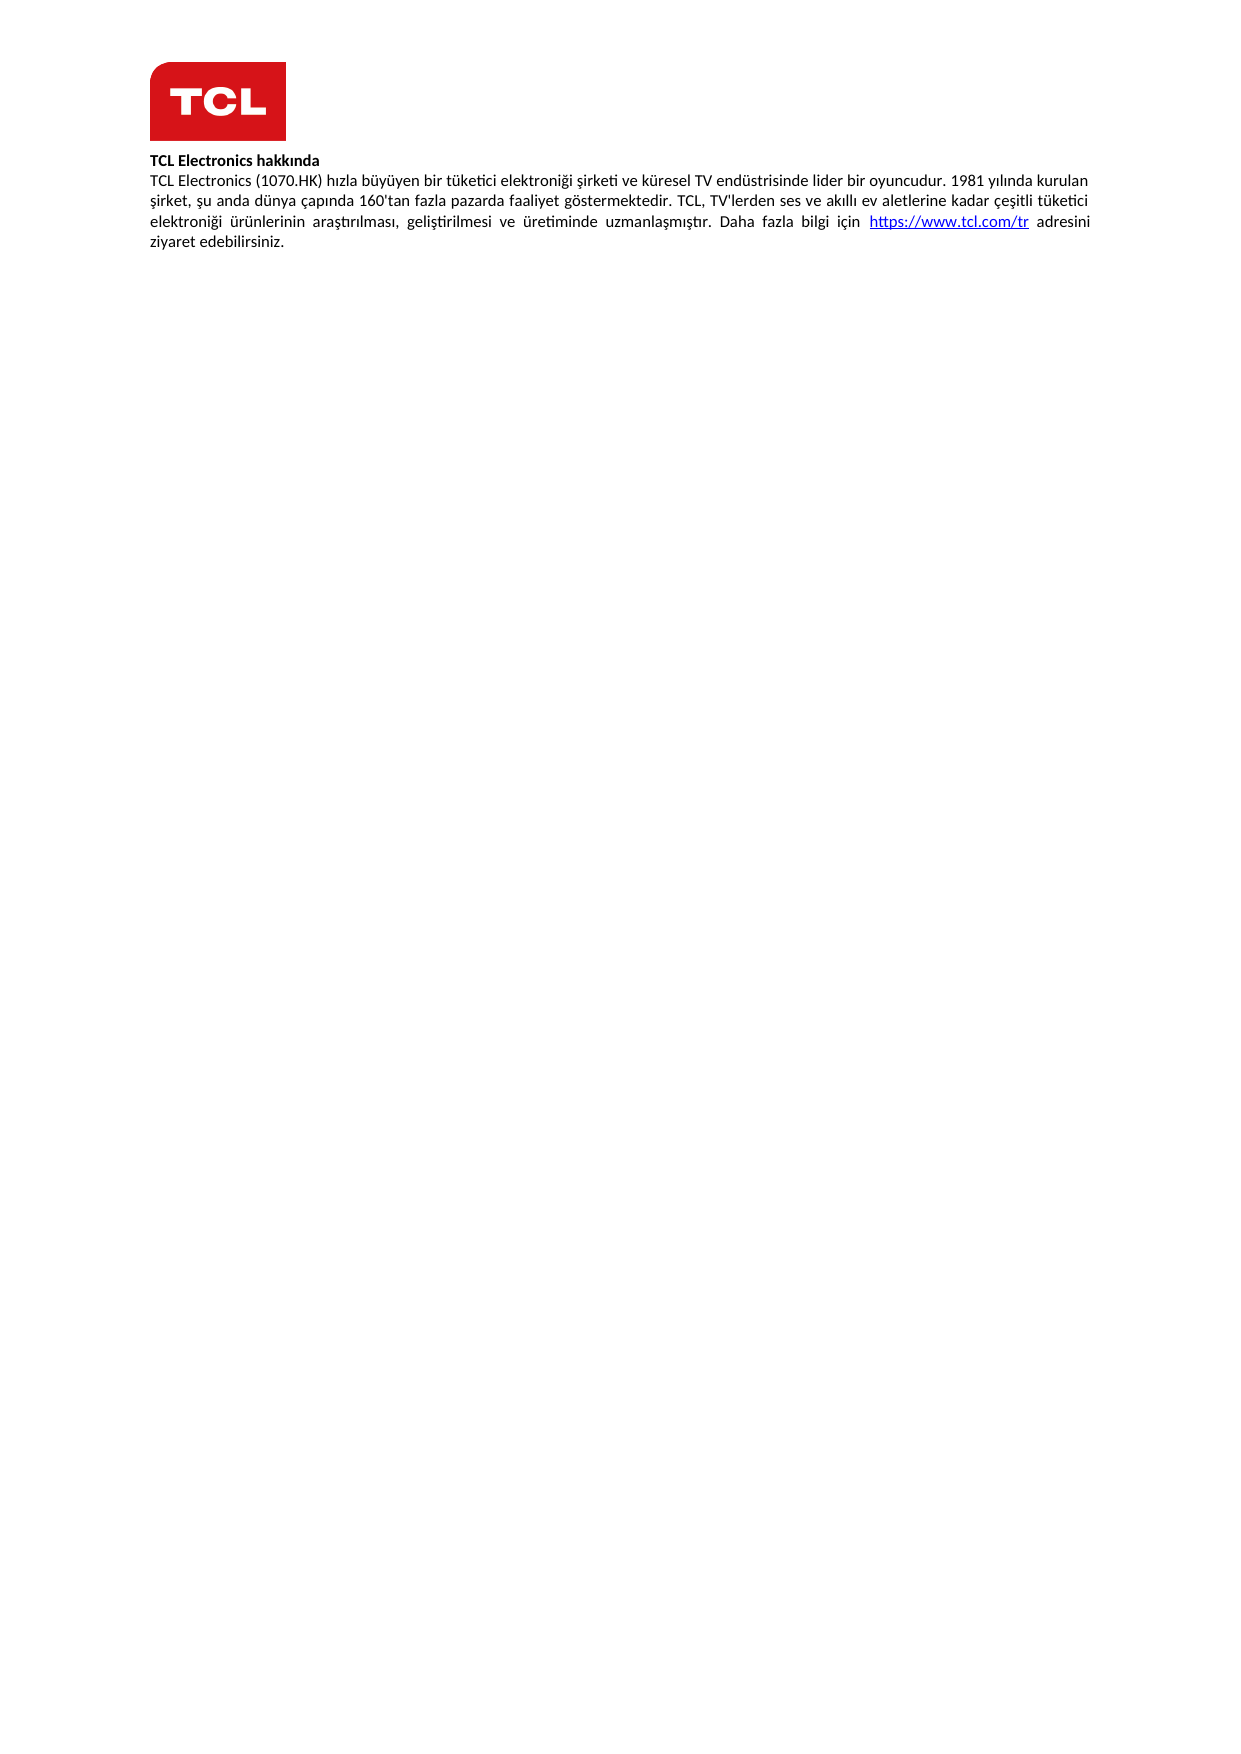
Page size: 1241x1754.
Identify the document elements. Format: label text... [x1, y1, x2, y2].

picture [150, 62, 286, 144]
text TCL Electronics (1070.HK) hızla büyüyen bir tüketici elektroniği şirketi ve küresel TV endüstrisinde lider bir oyuncudur. 1981 yılında kurulan şirket, şu anda dünya çapında 160'tan fazla pazarda faaliyet göstermektedir. TCL, TV'lerden ses ve akıllı ev aletlerine kadar çeşitli tüketici elektroniği ürünlerinin araştırılması, geliştirilmesi ve üretiminde uzmanlaşmıştır. Daha fazla bilgi için https://www.tcl.com/tr adresini ziyaret edebilirsiniz. [150, 170, 1090, 252]
text TCL Electronics hakkında [150, 150, 1090, 170]
